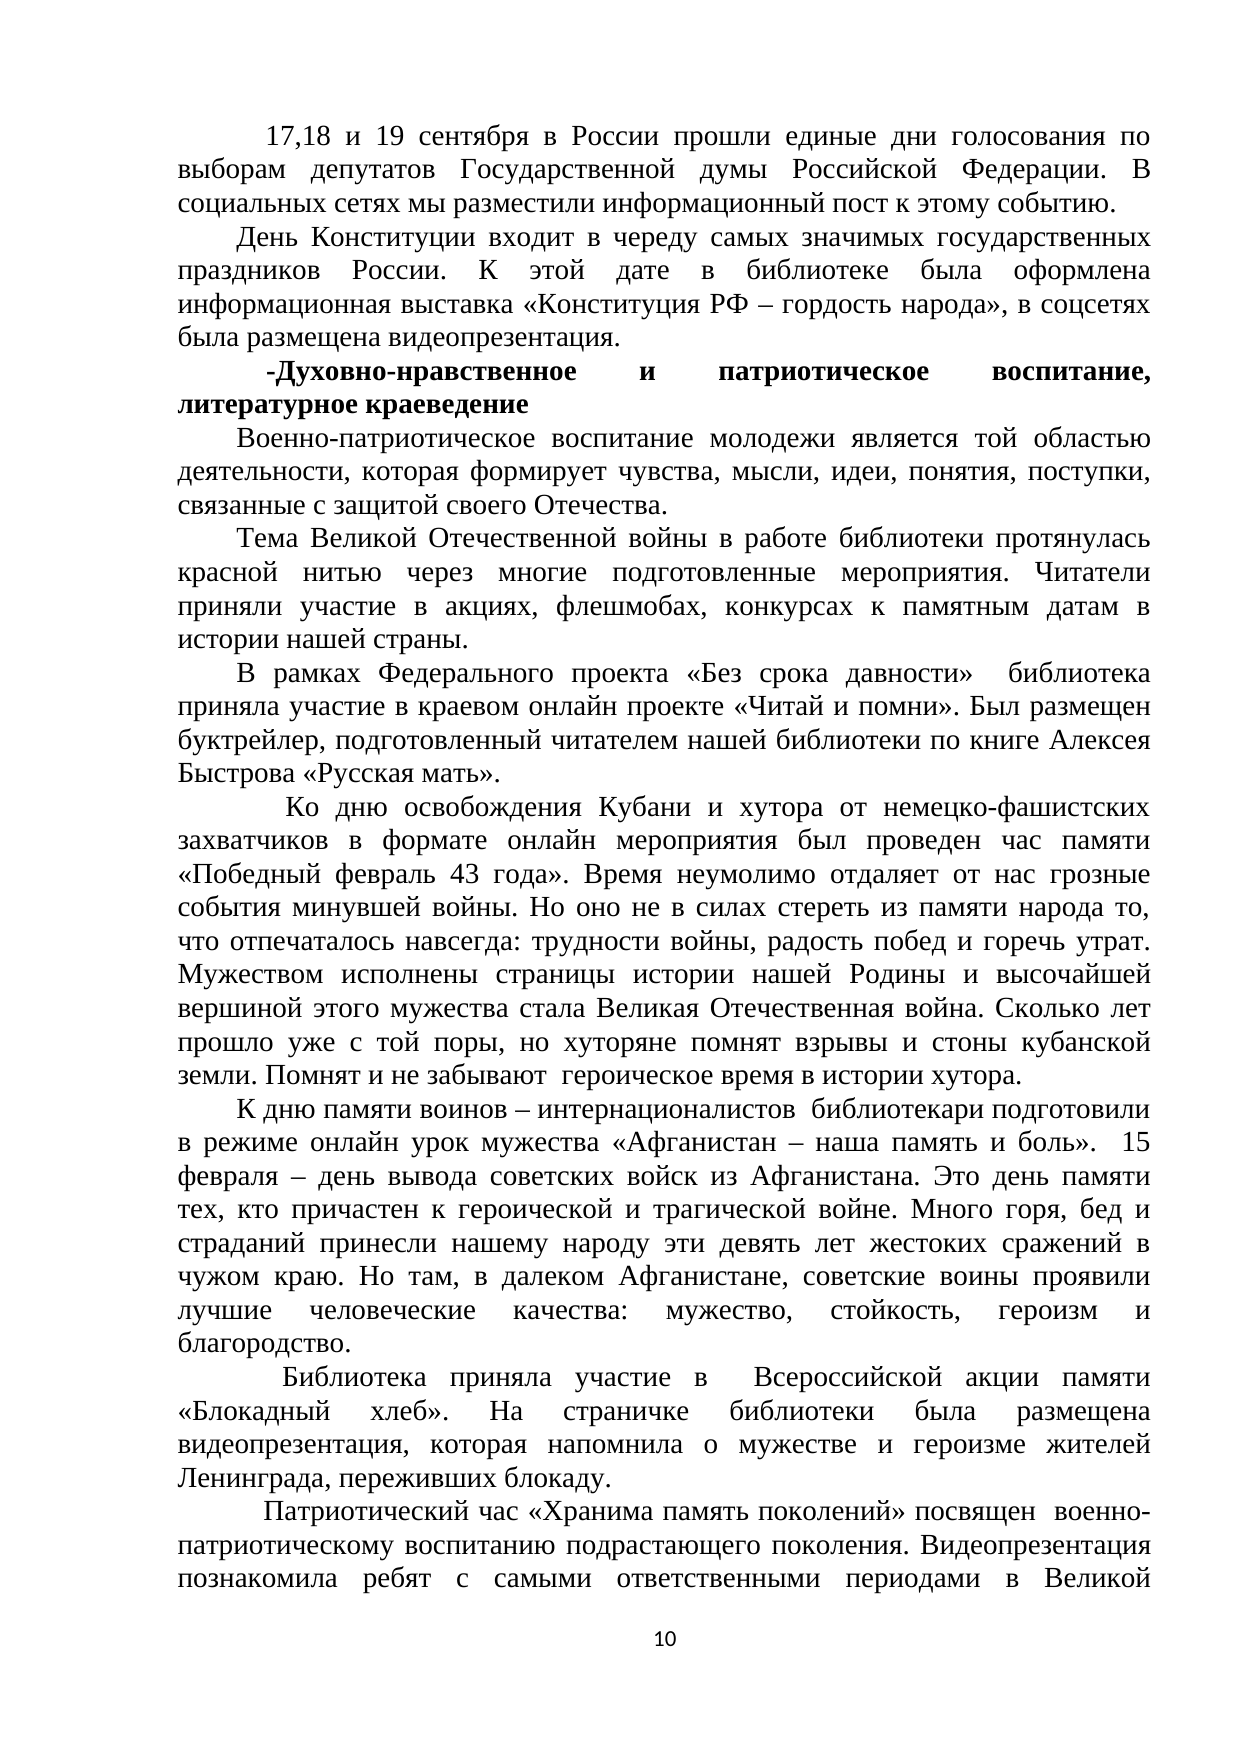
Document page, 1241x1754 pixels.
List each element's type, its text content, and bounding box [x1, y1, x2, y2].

text Ко дню освобождения Кубани и хутора от немецко-фашистских захватчиков в формате онлайн мероприятия был проведен час памяти «Победный февраль 43 года». Время неумолимо отдаляет от нас грозные события минувшей войны. Но оно не в силах стереть из памяти народа то, что отпечаталось навсегда: трудности войны, радость побед и горечь утрат. Мужеством исполнены страницы истории нашей Родины и высочайшей вершиной этого мужества стала Великая Отечественная война. Сколько лет прошло уже с той поры, но хуторяне помнят взрывы и стоны кубанской земли. Помнят и не забывают героическое время в истории хутора. [177, 789, 1152, 1091]
text К дню памяти воинов – интернационалистов библиотекари подготовили в режиме онлайн урок мужества «Афганистан – наша память и боль». 15 февраля – день вывода советских войск из Афганистана. Это день памяти тех, кто причастен к героической и трагической войне. Много горя, бед и страданий принесли нашему народу эти девять лет жестоких сражений в чужом краю. Но там, в далеком Афганистане, советские воины проявили лучшие человеческие качества: мужество, стойкость, героизм и благородство. [177, 1091, 1152, 1359]
text День Конституции входит в череду самых значимых государственных праздников России. К этой дате в библиотеке была оформлена информационная выставка «Конституция РФ – гордость народа», в соцсетях была размещена видеопрезентация. [177, 219, 1152, 353]
text Военно-патриотическое воспитание молодежи является той областью деятельности, которая формирует чувства, мысли, идеи, понятия, поступки, связанные с защитой своего Отечества. [177, 420, 1152, 521]
text Библиотека приняла участие в Всероссийской акции памяти «Блокадный хлеб». На страничке библиотеки была размещена видеопрезентация, которая напомнила о мужестве и героизме жителей Ленинграда, переживших блокаду. [177, 1359, 1152, 1493]
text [177, 1493, 1152, 1594]
text -Духовно-нравственное и патриотическое воспитание, литературное краеведение [177, 353, 1152, 420]
text Тема Великой Отечественной войны в работе библиотеки протянулась красной нитью через многие подготовленные мероприятия. Читатели приняли участие в акциях, флешмобах, конкурсах к памятным датам в истории нашей страны. [177, 521, 1152, 655]
text В рамках Федерального проекта «Без срока давности» библиотека приняла участие в краевом онлайн проекте «Читай и помни». Был размещен буктрейлер, подготовленный читателем нашей библиотеки по книге Алексея Быстрова «Русская мать». [177, 655, 1152, 789]
text 17,18 и 19 сентября в России прошли единые дни голосования по выборам депутатов Государственной думы Российской Федерации. В социальных сетях мы разместили информационный пост к этому событию. [177, 118, 1152, 219]
